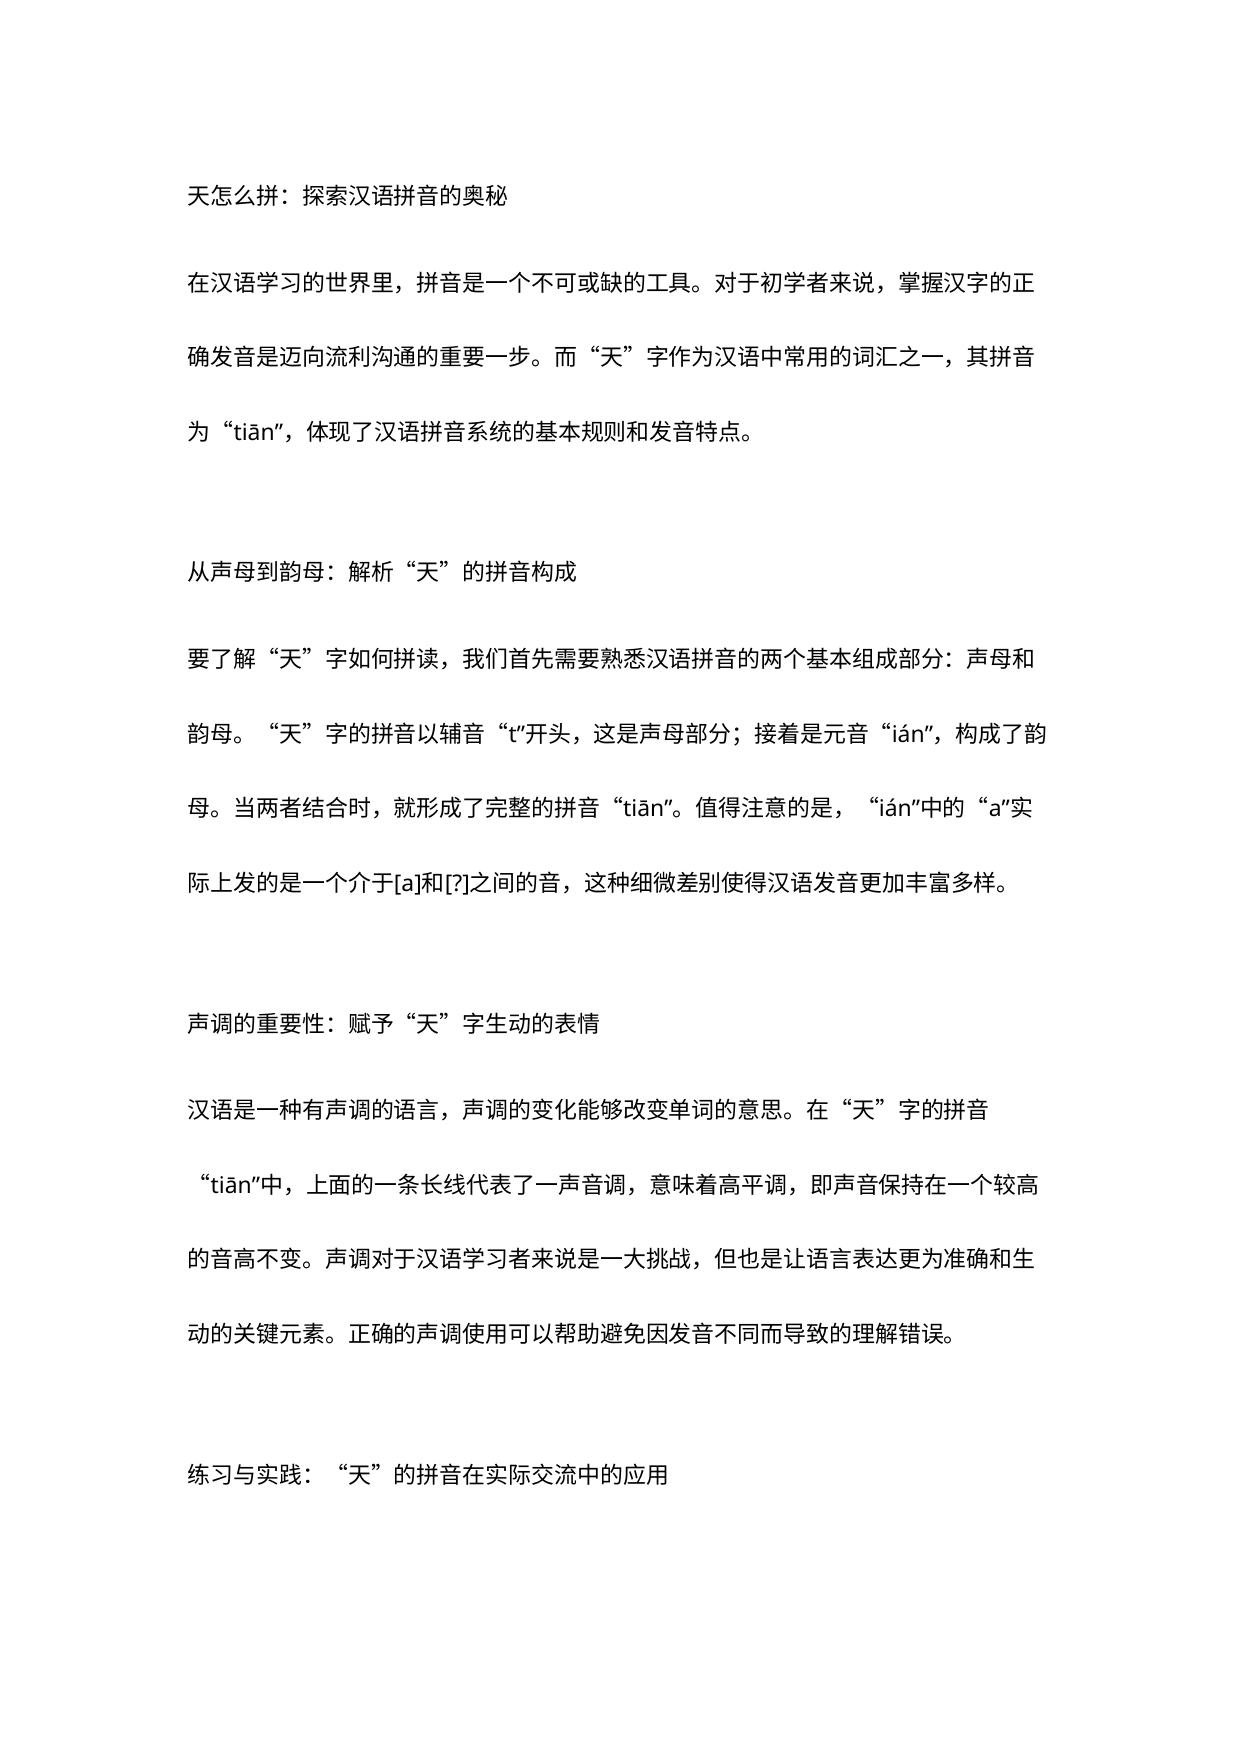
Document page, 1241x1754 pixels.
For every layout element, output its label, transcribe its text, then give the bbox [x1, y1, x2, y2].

text 练习与实践：“天”的拼音在实际交流中的应用 [187, 1441, 1053, 1506]
text 天怎么拼：探索汉语拼音的奥秘 [187, 162, 1053, 227]
text 声调的重要性：赋予“天”字生动的表情 [187, 989, 1053, 1054]
text 汉语是一种有声调的语言，声调的变化能够改变单词的意思。在“天”字的拼音“tiān”中，上面的一条长线代表了一声音调，意味着高平调，即声音保持在一个较高的音高不变。声调对于汉语学习者来说是一大挑战，但也是让语言表达更为准确和生动的关键元素。正确的声调使用可以帮助避免因发音不同而导致的理解错误。 [187, 1076, 1053, 1365]
text 要了解“天”字如何拼读，我们首先需要熟悉汉语拼音的两个基本组成部分：声母和韵母。“天”字的拼音以辅音“t”开头，这是声母部分；接着是元音“ián”，构成了韵母。当两者结合时，就形成了完整的拼音“tiān”。值得注意的是，“ián”中的“a”实际上发的是一个介于[a]和[?]之间的音，这种细微差别使得汉语发音更加丰富多样。 [187, 625, 1053, 914]
text 从声母到韵母：解析“天”的拼音构成 [187, 538, 1053, 603]
text 在汉语学习的世界里，拼音是一个不可或缺的工具。对于初学者来说，掌握汉字的正确发音是迈向流利沟通的重要一步。而“天”字作为汉语中常用的词汇之一，其拼音为“tiān”，体现了汉语拼音系统的基本规则和发音特点。 [187, 248, 1053, 463]
